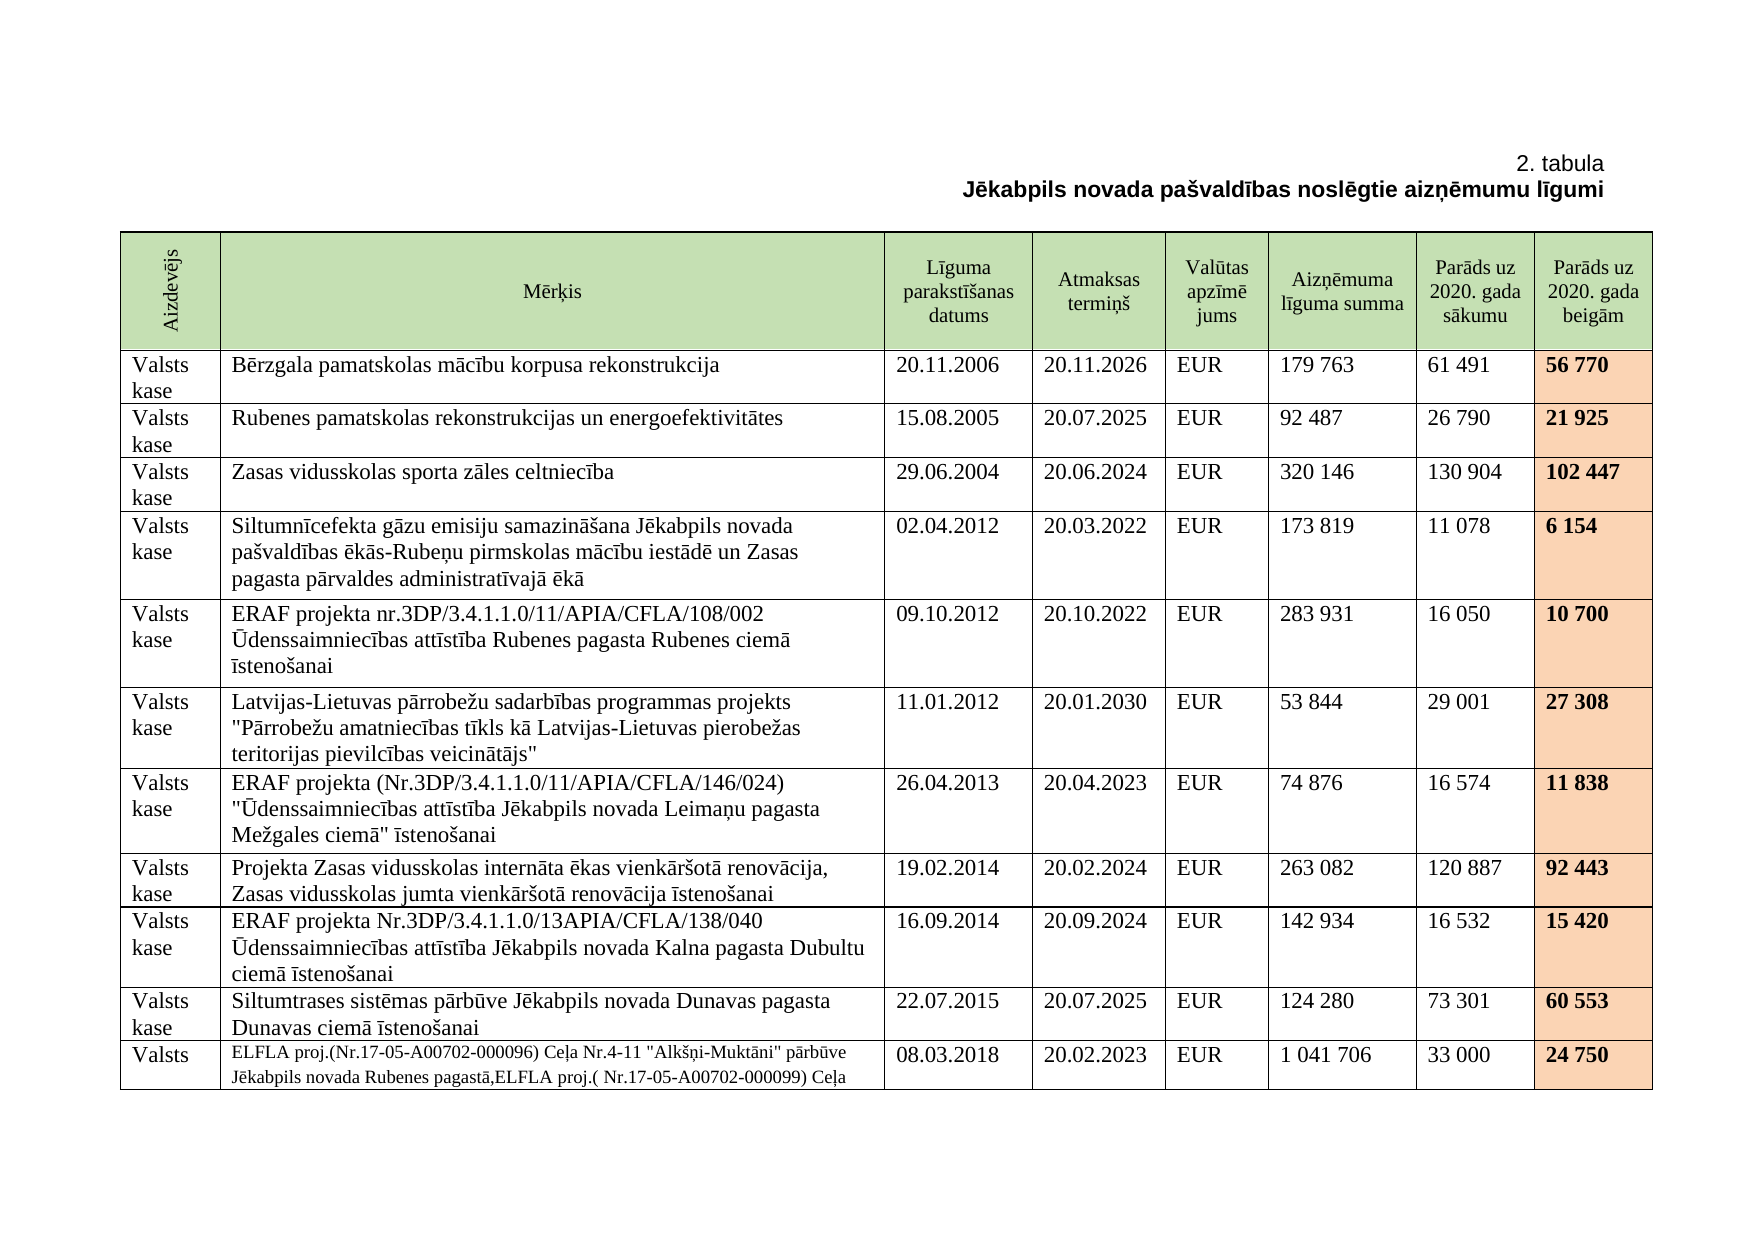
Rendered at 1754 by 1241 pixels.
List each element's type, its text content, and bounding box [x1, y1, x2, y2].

table_cell 56 770 [1535, 351, 1652, 403]
table_cell 11 078 [1417, 512, 1534, 599]
table_cell Valsts kase [121, 854, 220, 906]
text Jēkabpils novada pašvaldības noslēgtie aizņēmumu līgumi [150, 176, 1604, 203]
table_cell 120 887 [1417, 854, 1534, 906]
table_cell 19.02.2014 [885, 854, 1032, 906]
table_cell Siltumnīcefekta gāzu emisiju samazināšana Jēkabpils novada pašvaldības ēkās-Rubeņu pirmskolas mācību iestādē un Zasas pagasta pārvaldes administratīvajā ēkā [221, 512, 884, 599]
table_cell 26 790 [1417, 404, 1534, 457]
table_cell EUR [1166, 458, 1268, 511]
table_cell 263 082 [1269, 854, 1416, 906]
table_cell 15.08.2005 [885, 404, 1032, 457]
table_cell 61 491 [1417, 351, 1534, 403]
table_cell 22.07.2015 [885, 988, 1032, 1040]
table_cell 10 700 [1535, 600, 1652, 687]
table_cell 20.11.2026 [1033, 351, 1165, 403]
table_cell 29 001 [1417, 688, 1534, 768]
table_cell Valsts kase [121, 688, 220, 768]
table_header Mērķis [221, 233, 884, 349]
table_cell 20.02.2023 [1033, 1041, 1165, 1089]
table_cell EUR [1166, 404, 1268, 457]
table_cell Siltumtrases sistēmas pārbūve Jēkabpils novada Dunavas pagasta Dunavas ciemā īstenošanai [221, 988, 884, 1040]
table_cell 02.04.2012 [885, 512, 1032, 599]
table_cell Latvijas-Lietuvas pārrobežu sadarbības programmas projekts "Pārrobežu amatniecības tīkls kā Latvijas-Lietuvas pierobežas teritorijas pievilcības veicinātājs" [221, 688, 884, 768]
table_cell 16 574 [1417, 769, 1534, 853]
table_cell 20.10.2022 [1033, 600, 1165, 687]
table_cell 142 934 [1269, 908, 1416, 987]
table_cell 20.01.2030 [1033, 688, 1165, 768]
table_header Līguma parakstīšanas datums [885, 233, 1032, 349]
table_cell 179 763 [1269, 351, 1416, 403]
table_cell EUR [1166, 512, 1268, 599]
table_cell EUR [1166, 908, 1268, 987]
table_header Parāds uz 2020. gada sākumu [1417, 233, 1534, 349]
table_cell EUR [1166, 988, 1268, 1040]
table_cell 60 553 [1535, 988, 1652, 1040]
table_header Aizdevējs [121, 233, 220, 349]
table_cell Valsts kase [121, 988, 220, 1040]
table_cell 20.07.2025 [1033, 988, 1165, 1040]
table_cell Valsts kase [121, 458, 220, 511]
table_cell EUR [1166, 688, 1268, 768]
table_cell Valsts kase [121, 404, 220, 457]
table_cell 1 041 706 [1269, 1041, 1416, 1089]
table_cell EUR [1166, 854, 1268, 906]
table_header Parāds uz 2020. gada beigām [1535, 233, 1652, 349]
table_cell 08.03.2018 [885, 1041, 1032, 1089]
table_cell 20.09.2024 [1033, 908, 1165, 987]
table_cell 130 904 [1417, 458, 1534, 511]
table_header Valūtas apzīmē jums [1166, 233, 1268, 349]
table_cell EUR [1166, 769, 1268, 853]
table_cell 173 819 [1269, 512, 1416, 599]
table_cell 320 146 [1269, 458, 1416, 511]
table_cell Bērzgala pamatskolas mācību korpusa rekonstrukcija [221, 351, 884, 403]
table_cell ERAF projekta (Nr.3DP/3.4.1.1.0/11/APIA/CFLA/146/024) "Ūdenssaimniecības attīstība Jēkabpils novada Leimaņu pagasta Mežgales ciemā" īstenošanai [221, 769, 884, 853]
table_cell 124 280 [1269, 988, 1416, 1040]
table_cell ERAF projekta nr.3DP/3.4.1.1.0/11/APIA/CFLA/108/002 Ūdenssaimniecības attīstība Rubenes pagasta Rubenes ciemā īstenošanai [221, 600, 884, 687]
table_cell Valsts kase [121, 512, 220, 599]
table_cell Rubenes pamatskolas rekonstrukcijas un energoefektivitātes [221, 404, 884, 457]
table_cell 74 876 [1269, 769, 1416, 853]
table_cell 11 838 [1535, 769, 1652, 853]
table_cell 16 050 [1417, 600, 1534, 687]
table_cell Zasas vidusskolas sporta zāles celtniecība [221, 458, 884, 511]
table_cell 16.09.2014 [885, 908, 1032, 987]
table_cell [221, 1041, 884, 1089]
table_cell Valsts kase [121, 1041, 220, 1089]
table_cell 20.02.2024 [1033, 854, 1165, 906]
table_cell 6 154 [1535, 512, 1652, 599]
table_cell EUR [1166, 351, 1268, 403]
table_cell 21 925 [1535, 404, 1652, 457]
table_cell ERAF projekta Nr.3DP/3.4.1.1.0/13APIA/CFLA/138/040 Ūdenssaimniecības attīstība Jēkabpils novada Kalna pagasta Dubultu ciemā īstenošanai [221, 908, 884, 987]
table_cell Valsts kase [121, 600, 220, 687]
table_cell 16 532 [1417, 908, 1534, 987]
table_cell 283 931 [1269, 600, 1416, 687]
table_cell 27 308 [1535, 688, 1652, 768]
table_cell 73 301 [1417, 988, 1534, 1040]
table_cell 15 420 [1535, 908, 1652, 987]
table_cell 20.03.2022 [1033, 512, 1165, 599]
table_cell 29.06.2004 [885, 458, 1032, 511]
table_cell 102 447 [1535, 458, 1652, 511]
table_cell 11.01.2012 [885, 688, 1032, 768]
table_cell 26.04.2013 [885, 769, 1032, 853]
table_cell 20.06.2024 [1033, 458, 1165, 511]
table_cell EUR [1166, 600, 1268, 687]
table_cell 92 443 [1535, 854, 1652, 906]
text 2. tabula [150, 150, 1604, 176]
table_cell 20.04.2023 [1033, 769, 1165, 853]
table_cell 20.11.2006 [885, 351, 1032, 403]
table_cell Valsts kase [121, 351, 220, 403]
table_cell Projekta Zasas vidusskolas internāta ēkas vienkāršotā renovācija, Zasas vidusskolas jumta vienkāršotā renovācija īstenošanai [221, 854, 884, 906]
table_cell 92 487 [1269, 404, 1416, 457]
table_cell 24 750 [1535, 1041, 1652, 1089]
table_cell Valsts kase [121, 908, 220, 987]
table_header Atmaksas termiņš [1033, 233, 1165, 349]
table_cell 53 844 [1269, 688, 1416, 768]
table_cell 09.10.2012 [885, 600, 1032, 687]
table_cell Valsts kase [121, 769, 220, 853]
table_cell EUR [1166, 1041, 1268, 1089]
table_cell 33 000 [1417, 1041, 1534, 1089]
table_header Aizņēmuma līguma summa [1269, 233, 1416, 349]
table_cell 20.07.2025 [1033, 404, 1165, 457]
